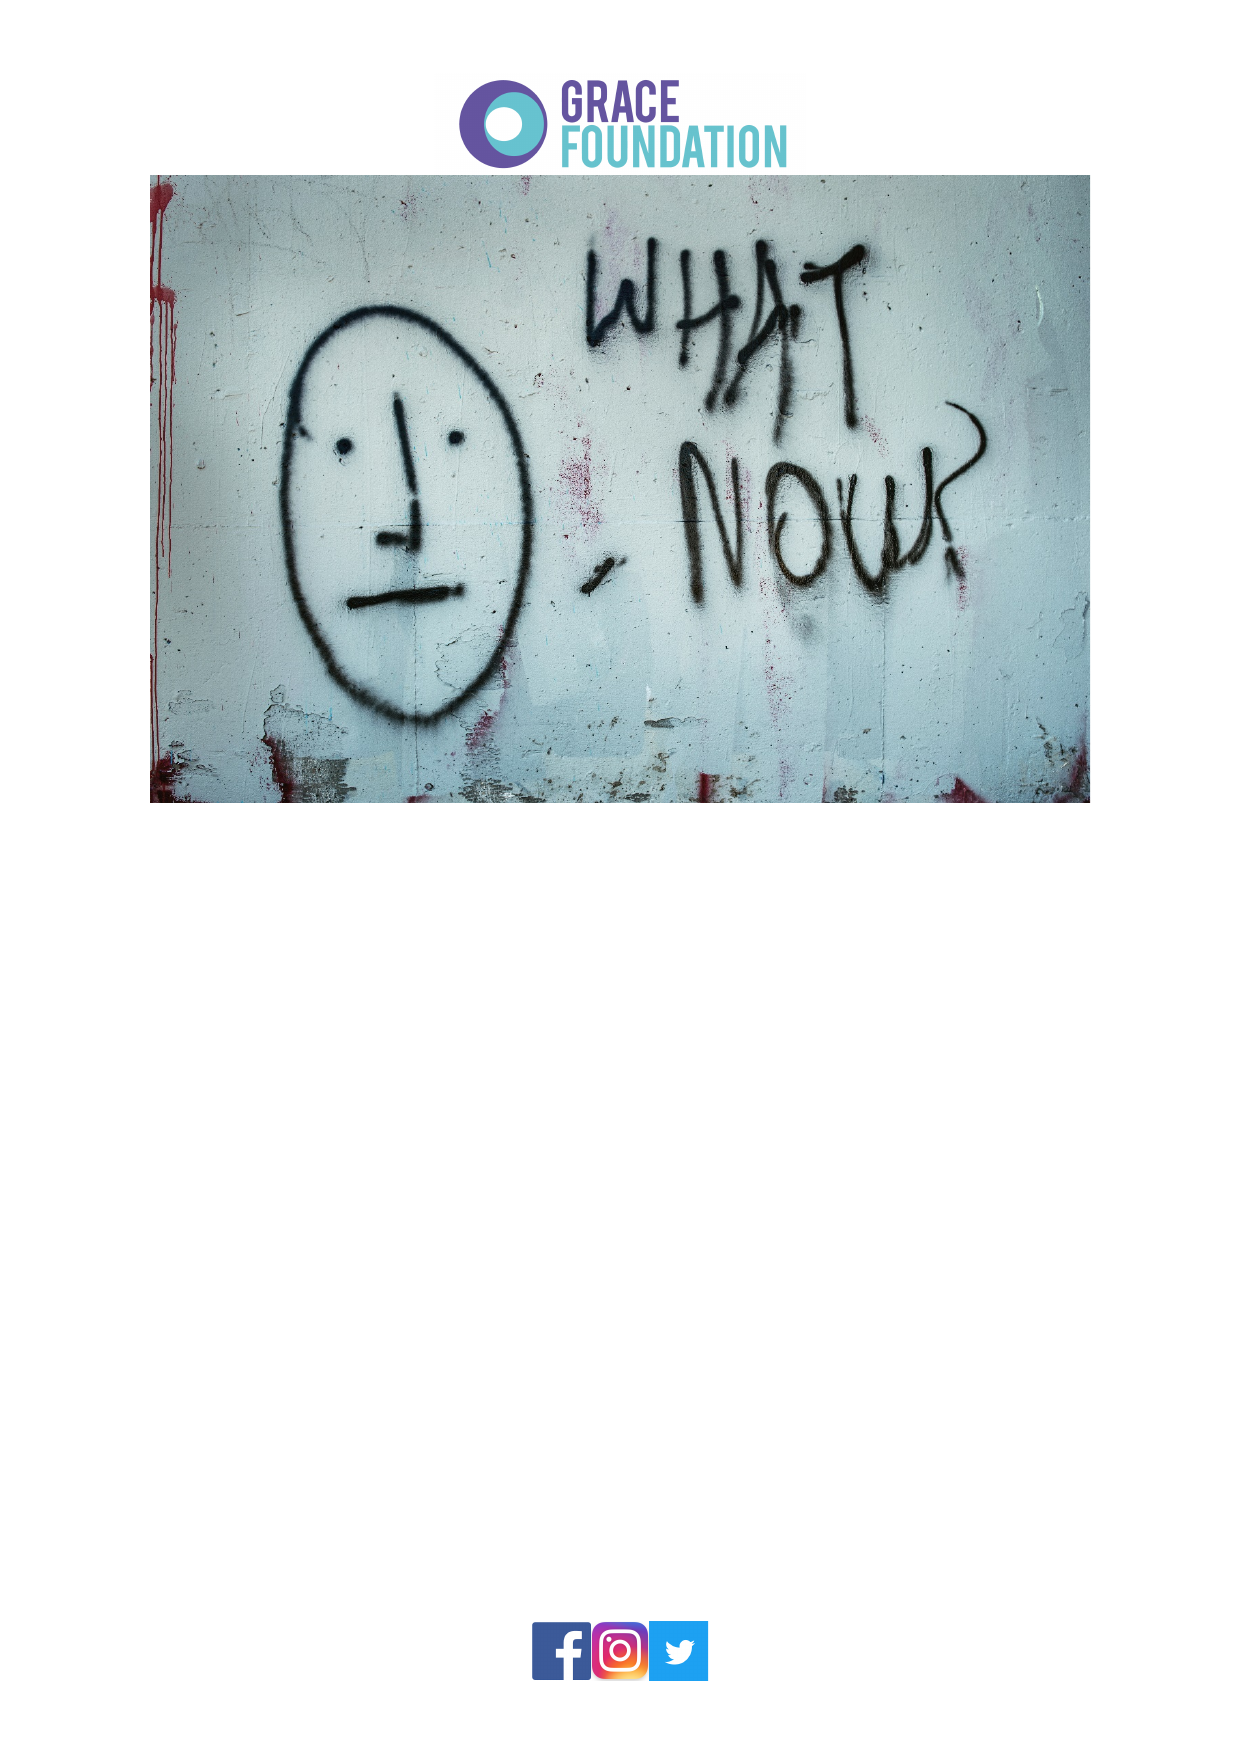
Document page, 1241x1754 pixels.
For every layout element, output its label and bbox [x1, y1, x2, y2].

picture [532, 1621, 709, 1681]
picture [150, 73, 1091, 803]
